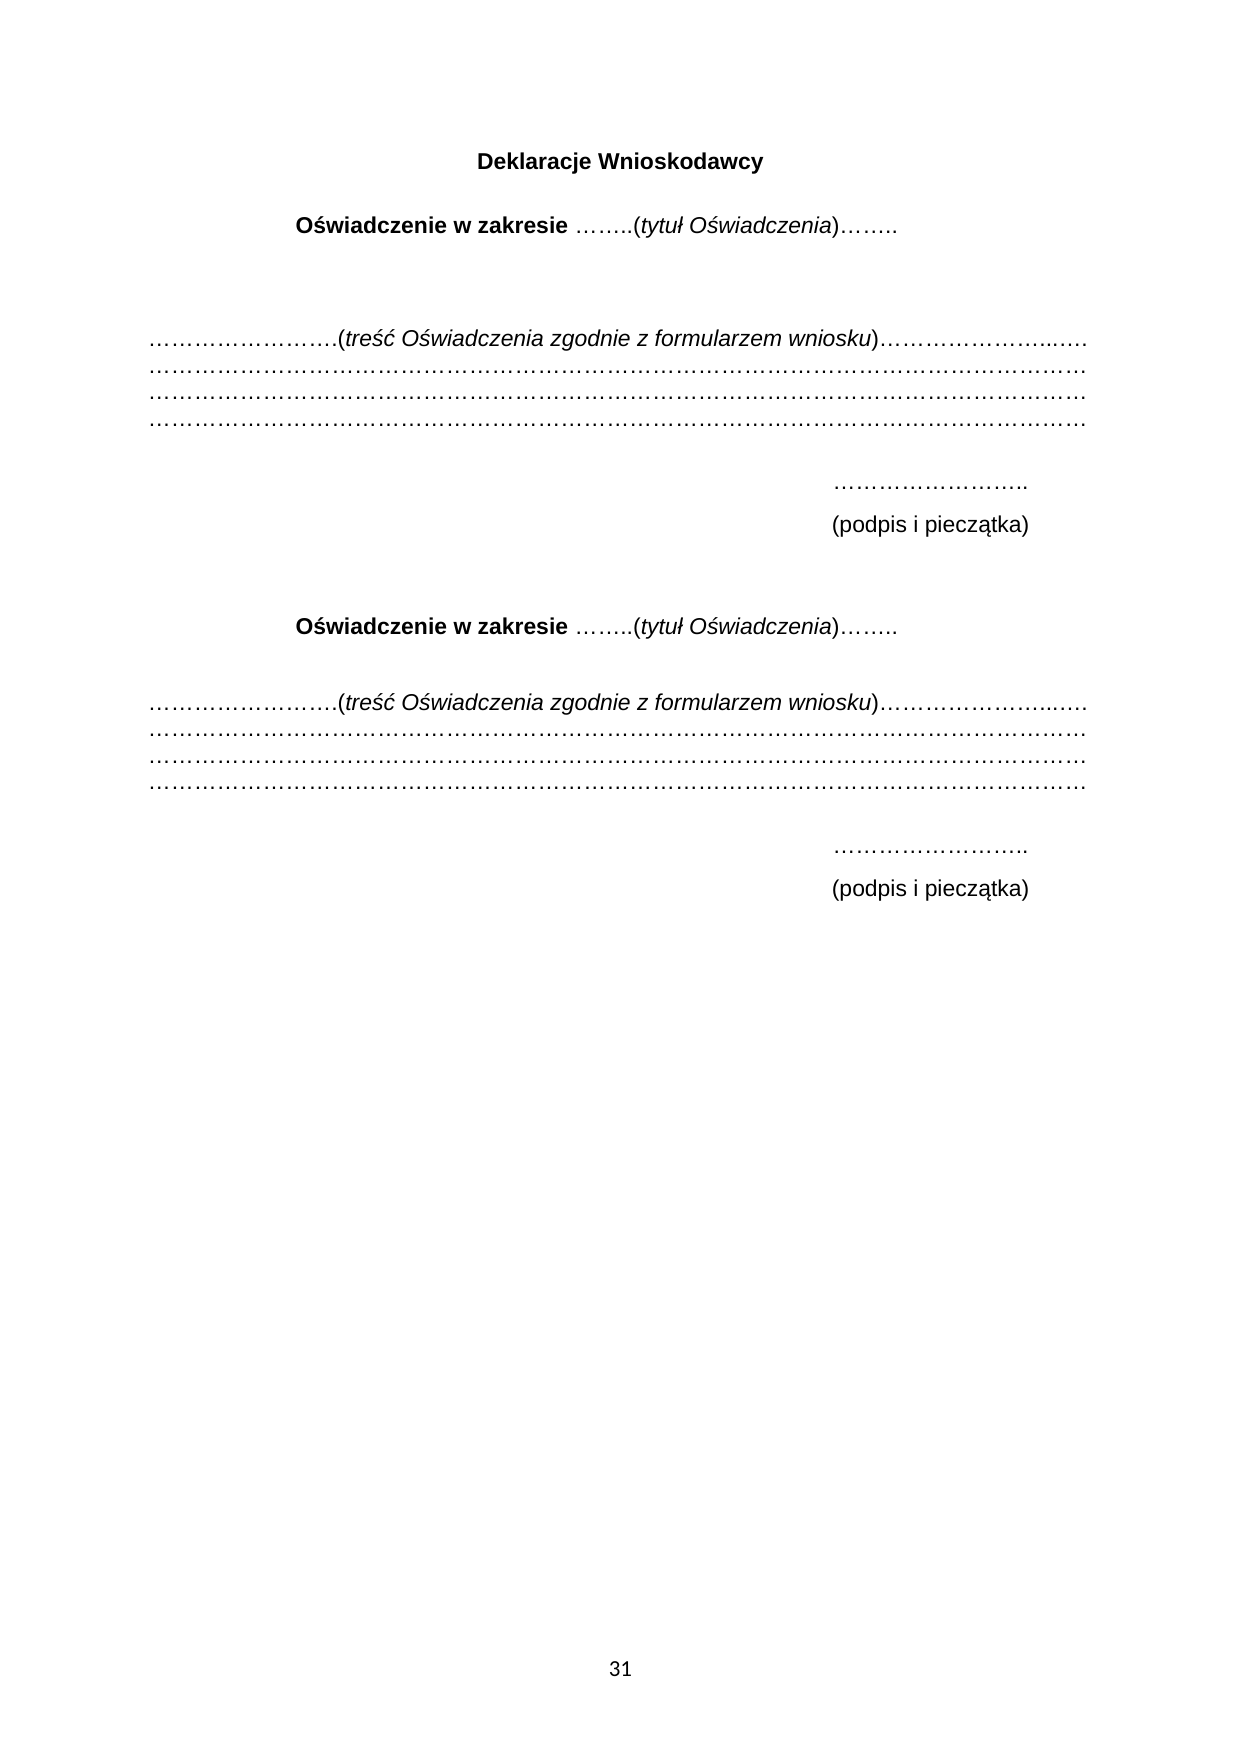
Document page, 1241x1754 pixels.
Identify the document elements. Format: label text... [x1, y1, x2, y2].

text Oświadczenie w zakresie ……..(tytuł Oświadczenia)…….. [222, 613, 1092, 639]
text (podpis i pieczątka) [598, 511, 1092, 538]
text (podpis i pieczątka) [598, 875, 1092, 901]
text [148, 325, 1092, 431]
text …………………….. [598, 468, 1092, 495]
text …………………….. [598, 832, 1092, 858]
text Deklaracje Wnioskodawcy [148, 148, 1092, 174]
text Oświadczenie w zakresie ……..(tytuł Oświadczenia)…….. [222, 212, 1092, 238]
